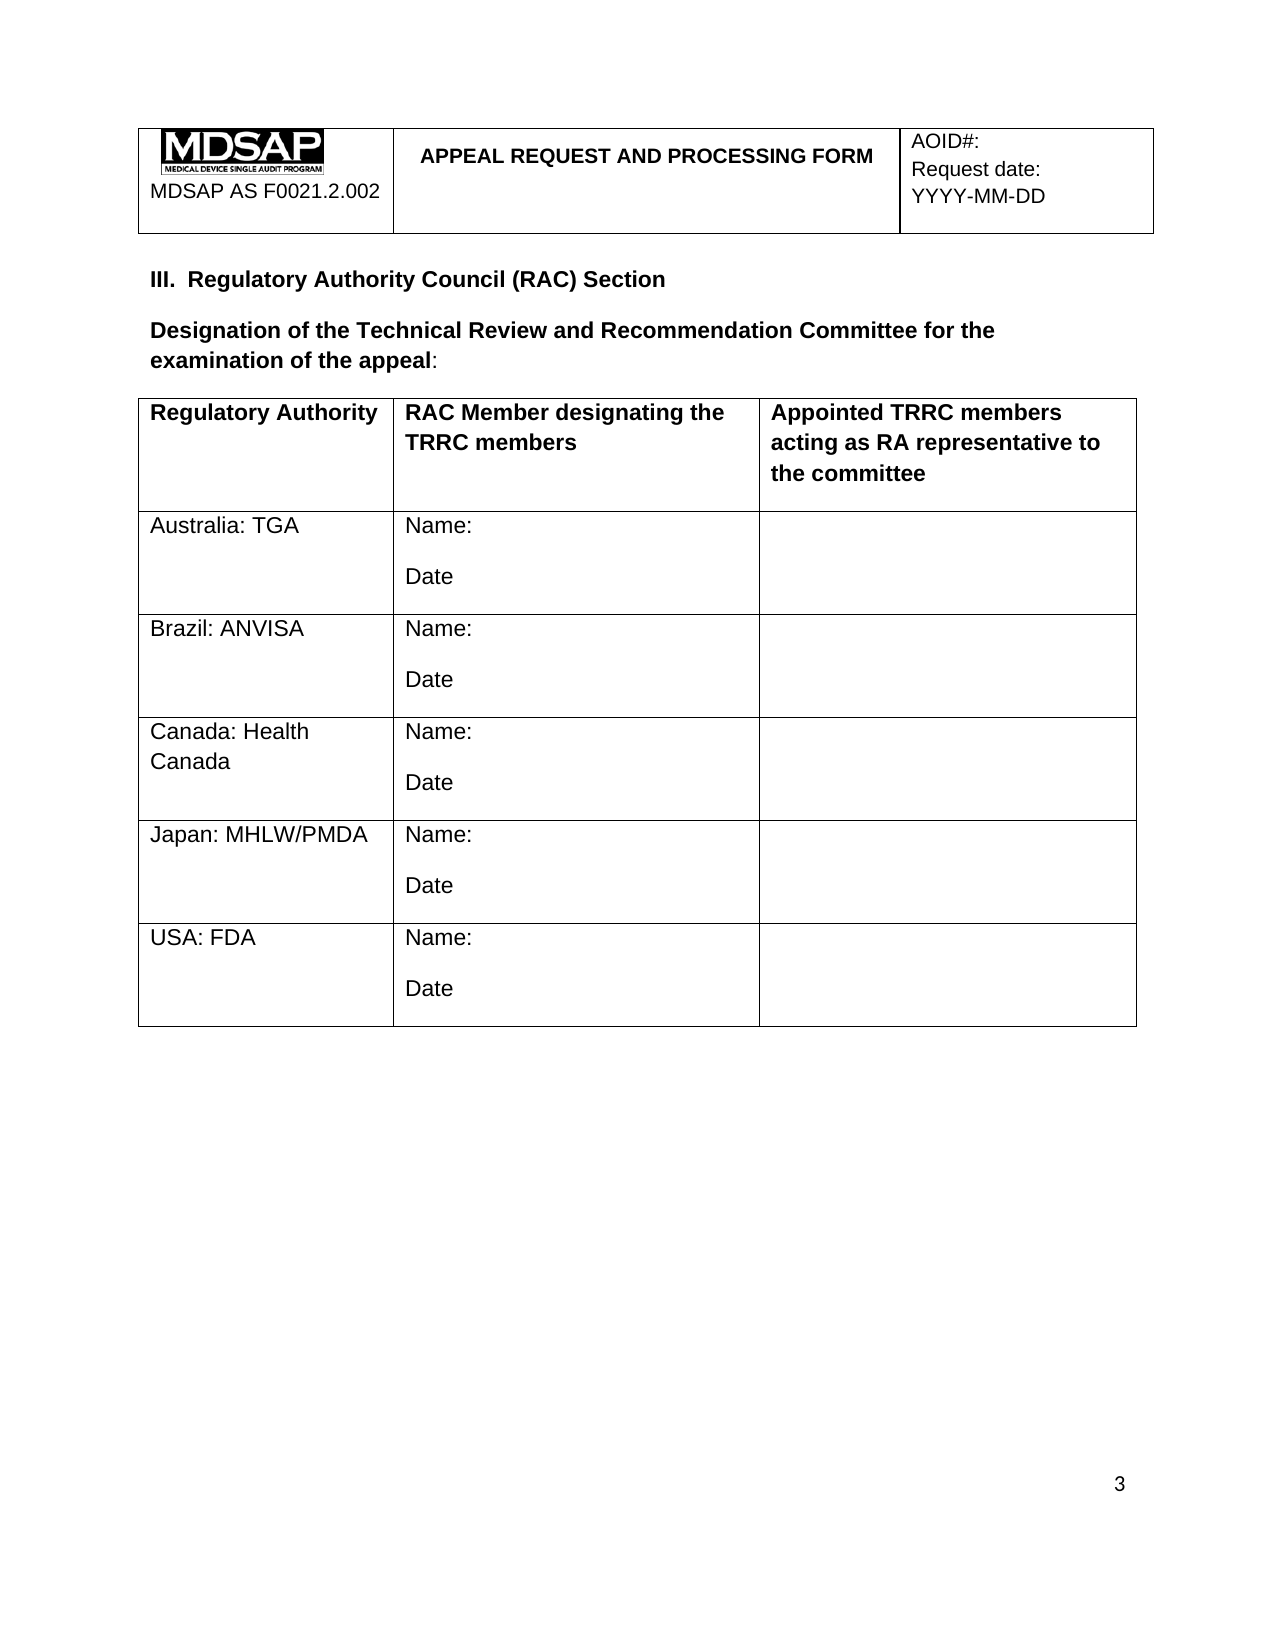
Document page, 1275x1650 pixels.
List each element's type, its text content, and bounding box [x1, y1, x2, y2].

table_cell Australia: TGA [139, 512, 393, 614]
table_cell Brazil: ANVISA [139, 615, 393, 717]
table_cell Name: Date [394, 512, 759, 614]
table_cell Canada: Health Canada [139, 718, 393, 820]
table_header RAC Member designating the TRRC members [394, 399, 759, 511]
table_cell Japan: MHLW/PMDA [139, 821, 393, 923]
table_header Regulatory Authority [139, 399, 393, 511]
table_cell Name: Date [394, 924, 759, 1026]
table_cell [760, 615, 1136, 717]
table_cell Name: Date [394, 821, 759, 923]
text Designation of the Technical Review and Recommendation Committee for the examination of the appeal: [150, 317, 1125, 373]
table_cell [760, 512, 1136, 614]
table_cell Name: Date [394, 718, 759, 820]
table_cell [760, 924, 1136, 1026]
table_cell USA: FDA [139, 924, 393, 1026]
table_cell [760, 718, 1136, 820]
picture [161, 129, 324, 175]
table_cell Name: Date [394, 615, 759, 717]
table_cell [760, 821, 1136, 923]
table_header Appointed TRRC members acting as RA representative to the committee [760, 399, 1136, 511]
list Regulatory Authority Council (RAC) Section [150, 266, 1125, 292]
